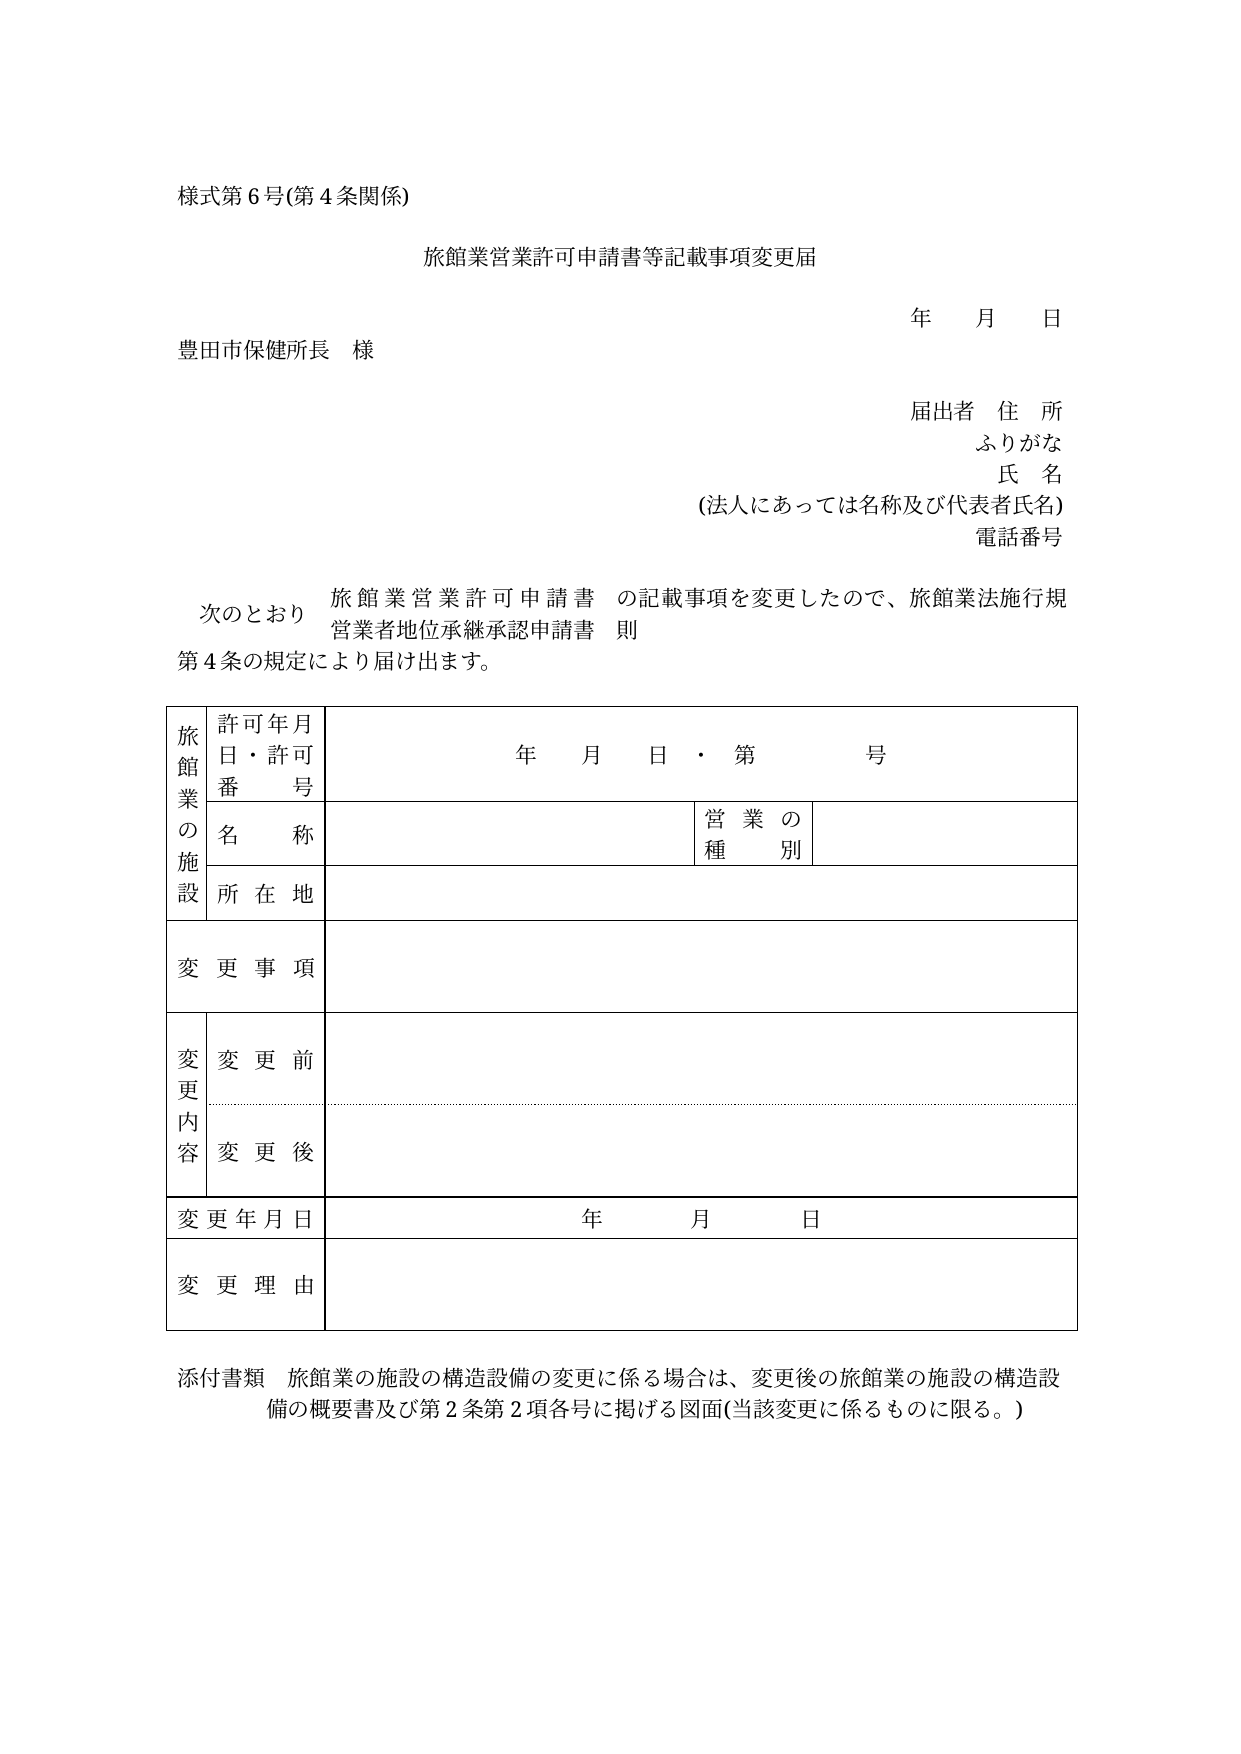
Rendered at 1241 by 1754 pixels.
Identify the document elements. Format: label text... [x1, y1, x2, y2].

text 添付書類 旅館業の施設の構造設備の変更に係る場合は、変更後の旅館業の施設の構造設備の概要書及び第2条第2項各号に掲げる図面(当該変更に係るものに限る。) [177, 1361, 1063, 1424]
table_cell 所在地 [207, 866, 324, 920]
text ふりがな [177, 426, 1063, 457]
text (法人にあっては名称及び代表者氏名) [177, 489, 1063, 520]
text 年 月 日 [177, 302, 1063, 333]
table_header の記載事項を変更したので、旅館業法施行規則 [606, 582, 1078, 644]
table_header 許可年月日・許可番号 [207, 707, 324, 801]
table_cell [326, 802, 694, 865]
text 氏名 [177, 457, 1063, 489]
table_cell 変更内容 [167, 1013, 206, 1196]
table_cell [326, 1013, 1077, 1104]
text 第4条の規定により届け出ます。 [177, 644, 1063, 676]
text 豊田市保健所長 様 [177, 333, 1063, 364]
text 旅館業営業許可申請書等記載事項変更届 [177, 240, 1063, 272]
table_cell 変更前 [207, 1013, 324, 1104]
text 様式第6号(第4条関係) [177, 179, 1063, 211]
text 電話番号 [177, 520, 1063, 552]
table_cell 営業の 種別 [695, 802, 812, 865]
table_header 旅館業営業許可申請書 営業者地位承継承認申請書 [320, 582, 606, 644]
table_cell 変更後 [207, 1104, 324, 1196]
table_cell [813, 802, 1077, 865]
text 届出者 住所 [177, 394, 1063, 426]
table_cell 変更理由 [167, 1239, 324, 1330]
table_header 旅館業の施設 [167, 707, 206, 920]
table_cell 変更年月日 [167, 1198, 324, 1238]
table_cell 名称 [207, 802, 324, 865]
table_cell [326, 1104, 1077, 1196]
table_header 次のとおり [167, 582, 320, 644]
table_cell [326, 866, 1077, 920]
table_cell [326, 921, 1077, 1012]
table_cell 年 月 日 [326, 1198, 1077, 1238]
table_cell 変更事項 [167, 921, 324, 1012]
table_header 年 月 日 ・ 第 号 [326, 707, 1077, 801]
table_cell [326, 1239, 1077, 1330]
